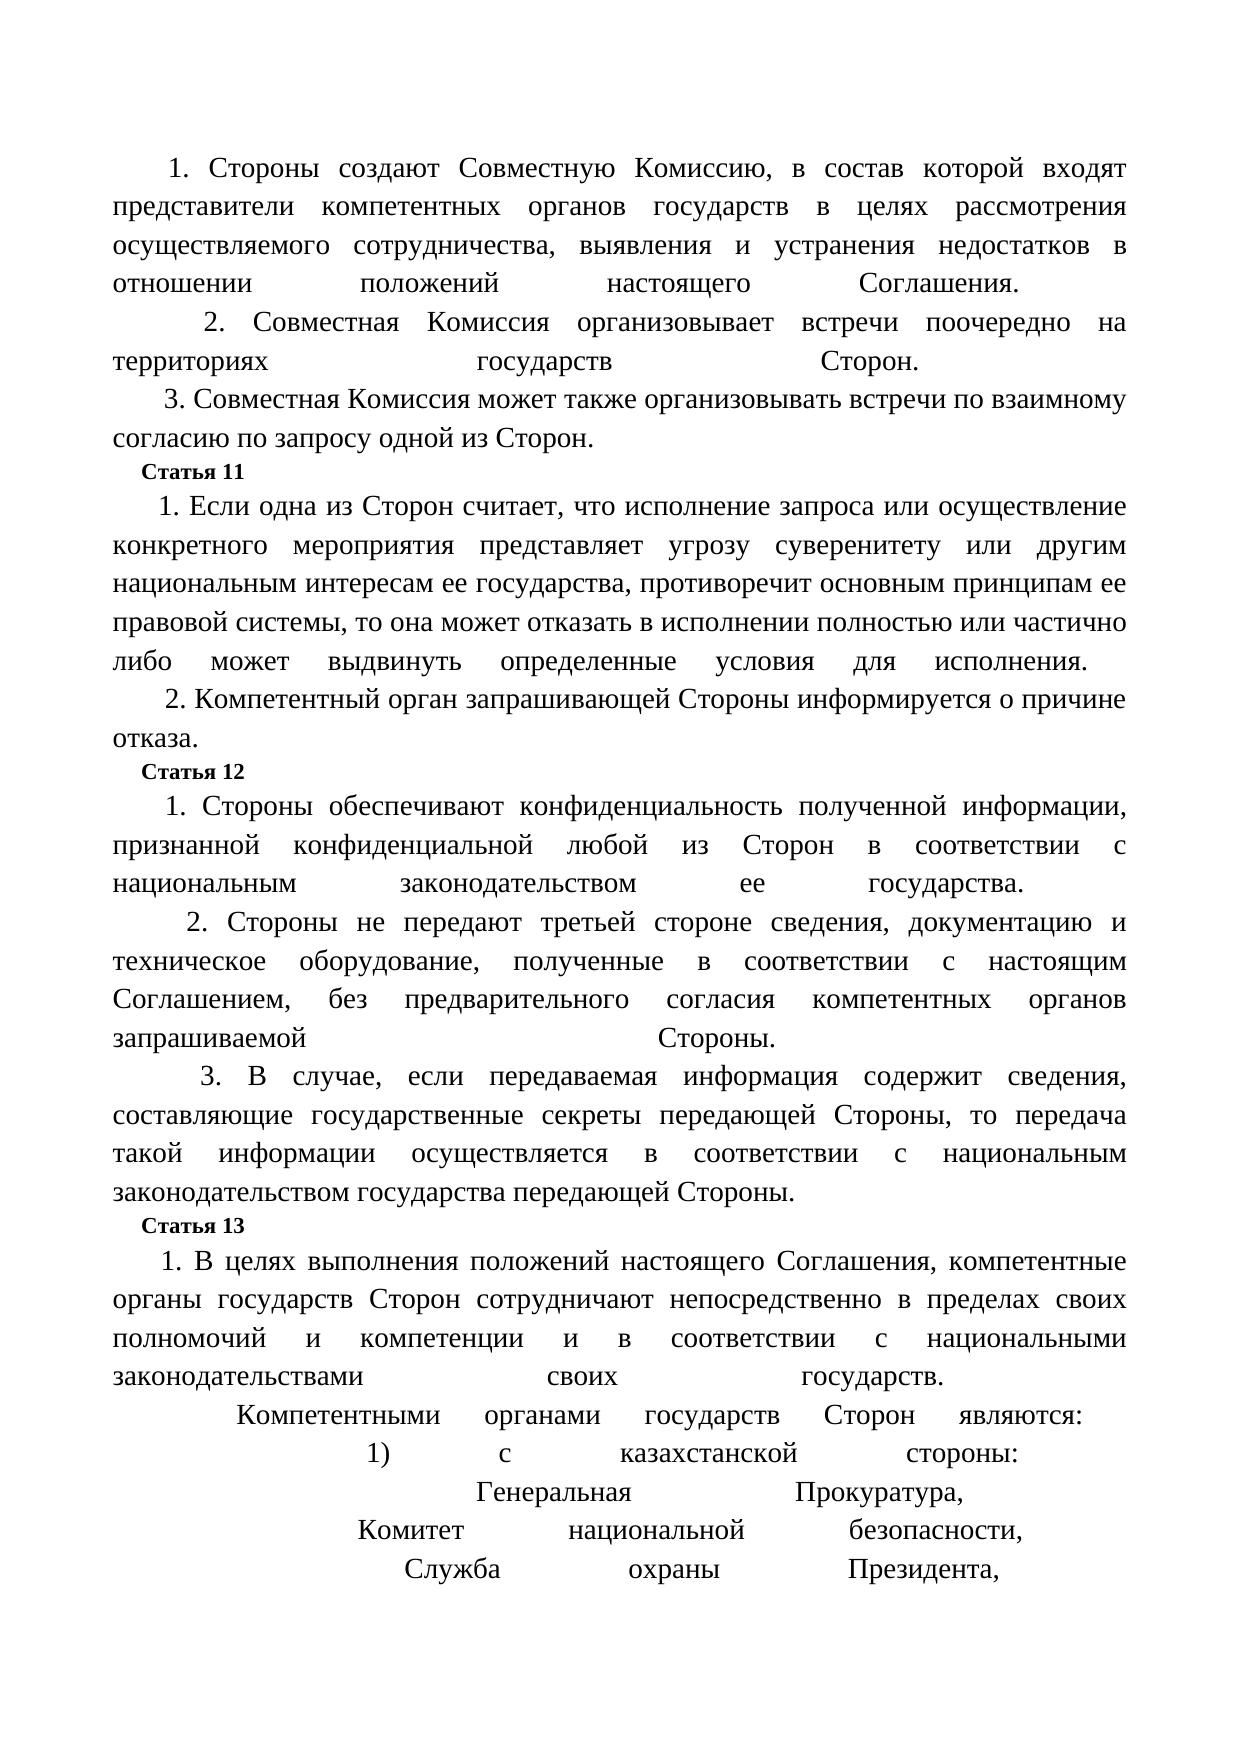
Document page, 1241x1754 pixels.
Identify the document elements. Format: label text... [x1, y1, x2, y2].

text Статья 12 [112, 758, 1128, 785]
text 1. Стороны создают Совместную Комиссию, в состав которой входят представители компетентных органов государств в целях рассмотрения осуществляемого сотрудничества, выявления и устранения недостатков в отношении положений настоящего Соглашения. 2. Совместная Комиссия организовывает встречи поочередно на территориях государств Сторон. 3. Совместная Комиссия может также организовывать встречи по взаимному согласию по запросу одной из Сторон. [112, 150, 1128, 453]
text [112, 1243, 1128, 1584]
text Статья 11 [112, 458, 1128, 485]
text 1. Если одна из Сторон считает, что исполнение запроса или осуществление конкретного мероприятия представляет угрозу суверенитету или другим национальным интересам ее государства, противоречит основным принципам ее правовой системы, то она может отказать в исполнении полностью или частично либо может выдвинуть определенные условия для исполнения. 2. Компетентный орган запрашивающей Стороны информируется о причине отказа. [112, 488, 1128, 753]
text 1. Стороны обеспечивают конфиденциальность полученной информации, признанной конфиденциальной любой из Сторон в соответствии с национальным законодательством ее государства. 2. Стороны не передают третьей стороне сведения, документацию и техническое оборудование, полученные в соответствии с настоящим Соглашением, без предварительного согласия компетентных органов запрашиваемой Стороны. 3. В случае, если передаваемая информация содержит сведения, составляющие государственные секреты передающей Стороны, то передача такой информации осуществляется в соответствии с национальным законодательством государства передающей Стороны. [112, 788, 1128, 1207]
text Статья 13 [112, 1212, 1128, 1239]
